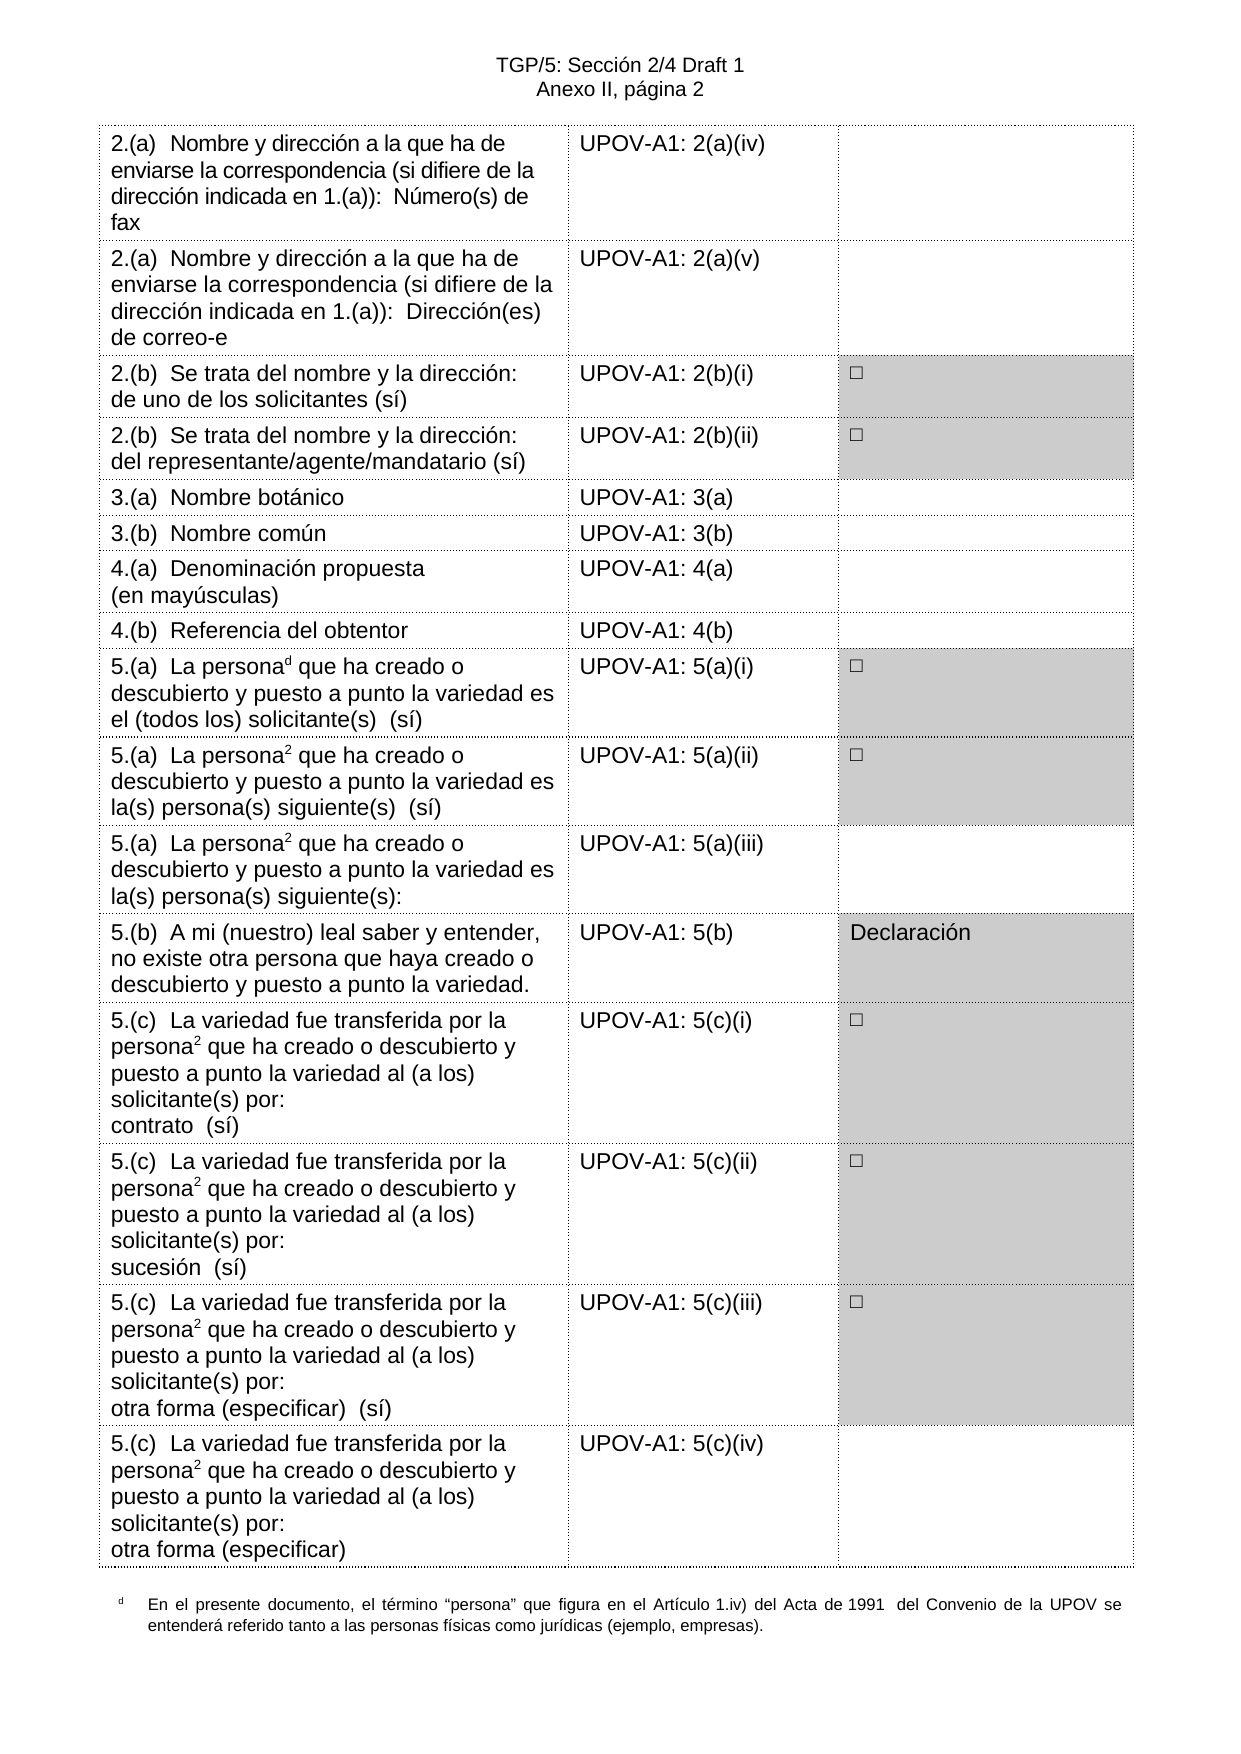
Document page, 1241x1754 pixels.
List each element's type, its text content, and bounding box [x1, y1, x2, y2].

table_cell 2.(a) Nombre y dirección a la que ha de enviarse la correspondencia (si difiere de la dirección indicada en 1.(a)): Dirección(es) de correo-e [99, 240, 568, 354]
table_cell [839, 125, 1134, 240]
table_cell [839, 515, 1134, 550]
table_cell □ [839, 417, 1134, 479]
table_cell UPOV-A1: 2(b)(i) [568, 355, 839, 417]
table_cell UPOV-A1: 5(c)(i) [568, 1002, 839, 1143]
table_cell 5.(c) La variedad fue transferida por la persona2 que ha creado o descubierto y puesto a punto la variedad al (a los) solicitante(s) por: sucesión (sí) [99, 1143, 568, 1284]
table_cell UPOV-A1: 5(c)(iii) [568, 1284, 839, 1425]
table_cell [839, 1425, 1134, 1566]
table_cell 3.(a) Nombre botánico [99, 479, 568, 514]
table_cell UPOV-A1: 4(a) [568, 550, 839, 612]
table_cell UPOV-A1: 5(a)(ii) [568, 736, 839, 825]
table_cell 4.(b) Referencia del obtentor [99, 612, 568, 648]
table_cell 5.(c) La variedad fue transferida por la persona2 que ha creado o descubierto y puesto a punto la variedad al (a los) solicitante(s) por: otra forma (especificar) (sí) [99, 1284, 568, 1425]
table_cell □ [839, 648, 1134, 736]
table_cell UPOV-A1: 5(b) [568, 913, 839, 1002]
table_cell 2.(b) Se trata del nombre y la dirección: de uno de los solicitantes (sí) [99, 355, 568, 417]
table_cell □ [839, 1143, 1134, 1284]
table_cell UPOV-A1: 2(a)(v) [568, 240, 839, 354]
table_cell 5.(a) La persona que ha creado o descubierto y puesto a punto la variedad es el (todos los) solicitante(s) (sí) [99, 648, 568, 736]
table_cell [839, 612, 1134, 648]
table_cell UPOV-A1: 5(a)(iii) [568, 825, 839, 913]
table_cell UPOV-A1: 5(a)(i) [568, 648, 839, 736]
table_cell 4.(a) Denominación propuesta (en mayúsculas) [99, 550, 568, 612]
table_cell UPOV-A1: 4(b) [568, 612, 839, 648]
table_cell □ [839, 355, 1134, 417]
table_cell UPOV-A1: 3(b) [568, 515, 839, 550]
table_cell [839, 550, 1134, 612]
table_cell 5.(c) La variedad fue transferida por la persona2 que ha creado o descubierto y puesto a punto la variedad al (a los) solicitante(s) por: otra forma (especificar) [99, 1425, 568, 1566]
table_cell 5.(a) La persona2 que ha creado o descubierto y puesto a punto la variedad es la(s) persona(s) siguiente(s) (sí) [99, 736, 568, 825]
table_cell 2.(b) Se trata del nombre y la dirección: del representante/agente/mandatario (sí) [99, 417, 568, 479]
table_cell 5.(c) La variedad fue transferida por la persona2 que ha creado o descubierto y puesto a punto la variedad al (a los) solicitante(s) por: contrato (sí) [99, 1002, 568, 1143]
table_cell UPOV-A1: 2(b)(ii) [568, 417, 839, 479]
table_cell □ [839, 1002, 1134, 1143]
table_cell UPOV-A1: 5(c)(ii) [568, 1143, 839, 1284]
table_cell □ [839, 1284, 1134, 1425]
table_cell UPOV-A1: 3(a) [568, 479, 839, 514]
table_cell 5.(a) La persona2 que ha creado o descubierto y puesto a punto la variedad es la(s) persona(s) siguiente(s): [99, 825, 568, 913]
table_cell 3.(b) Nombre común [99, 515, 568, 550]
table_cell [839, 479, 1134, 514]
table_cell UPOV-A1: 2(a)(iv) [568, 125, 839, 240]
table_cell Declaración [839, 913, 1134, 1002]
table_cell [839, 240, 1134, 354]
table_cell 2.(a) Nombre y dirección a la que ha de enviarse la correspondencia (si difiere de la dirección indicada en 1.(a)): Número(s) de fax [99, 125, 568, 240]
table_cell □ [839, 736, 1134, 825]
table_cell UPOV-A1: 5(c)(iv) [568, 1425, 839, 1566]
table_cell 5.(b) A mi (nuestro) leal saber y entender, no existe otra persona que haya creado o descubierto y puesto a punto la variedad. [99, 913, 568, 1002]
table_cell [839, 825, 1134, 913]
